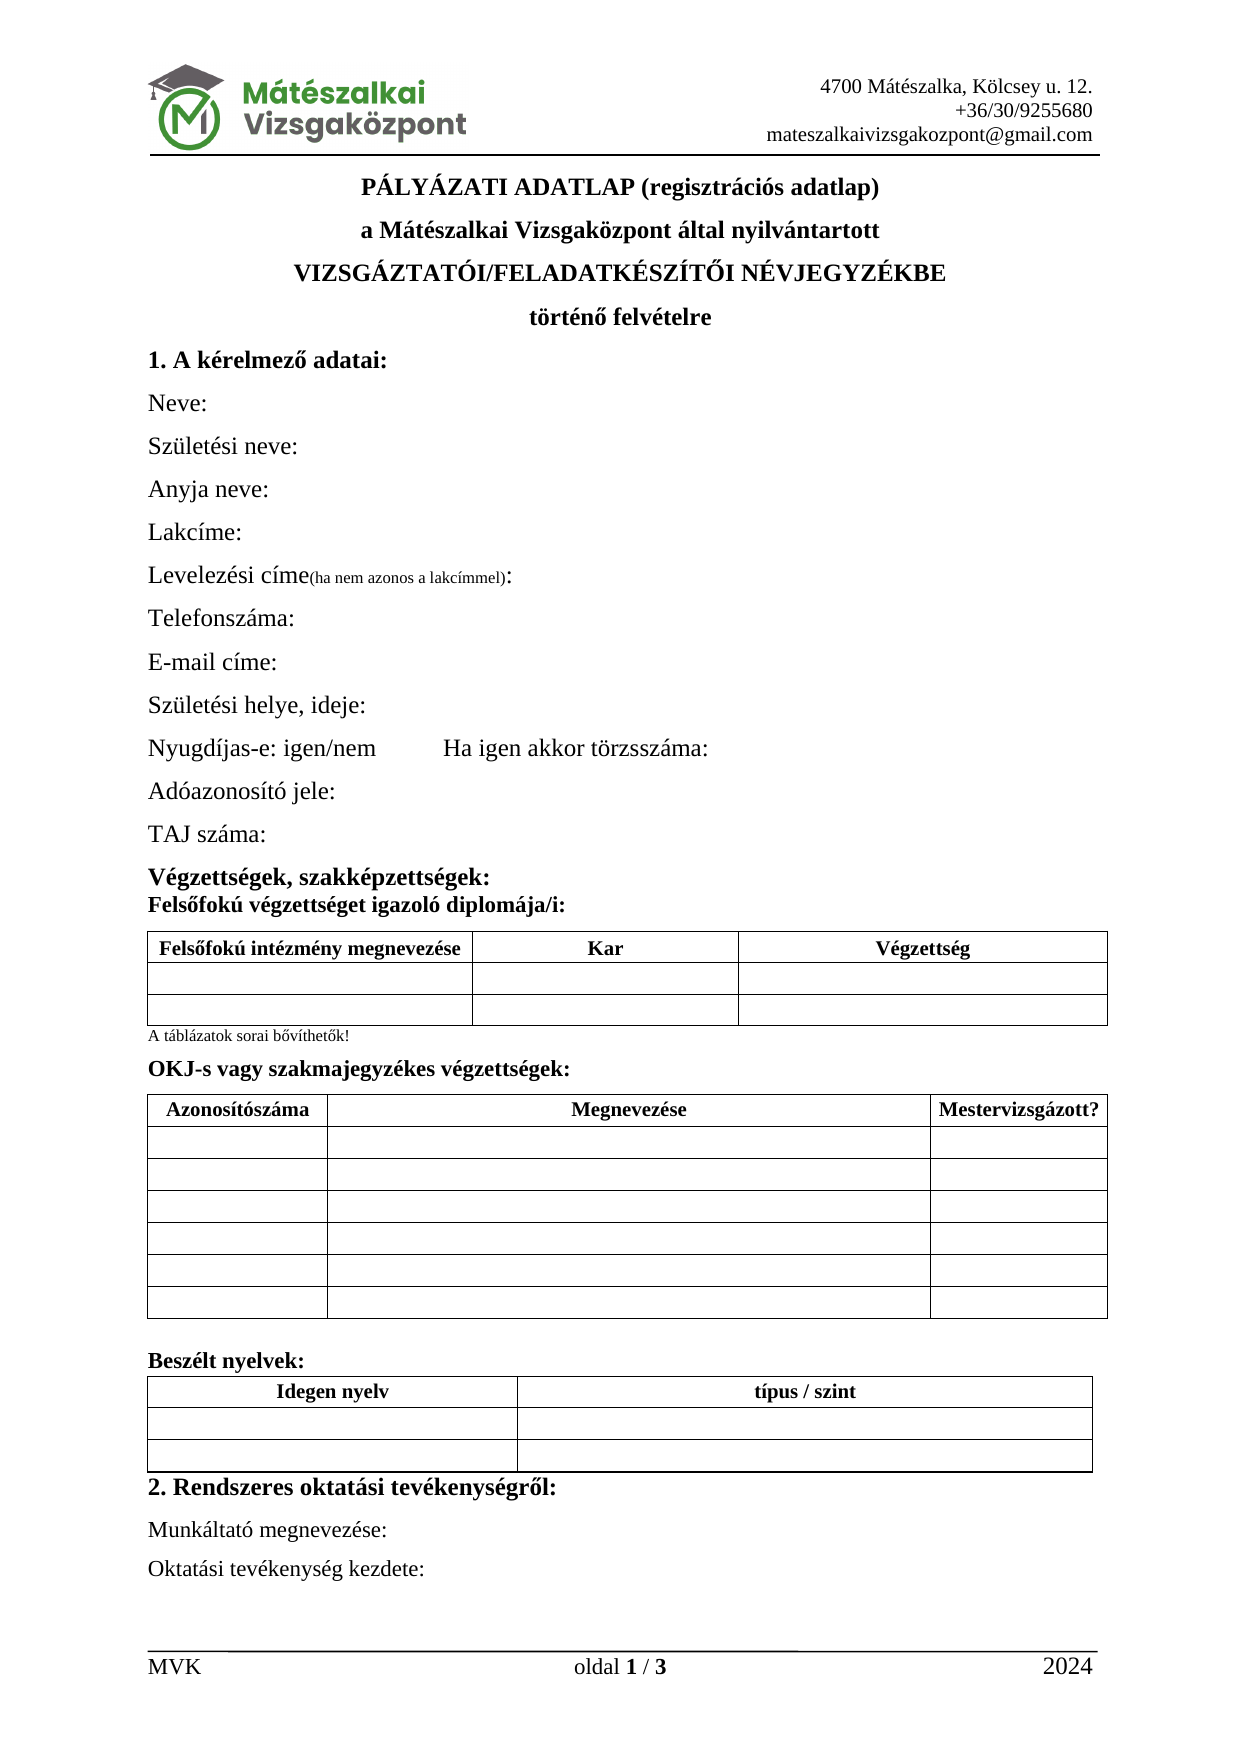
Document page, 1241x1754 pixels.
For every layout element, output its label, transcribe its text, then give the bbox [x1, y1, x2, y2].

text Oktatási tevékenység kezdete: [148, 1555, 1093, 1581]
table_header Végzettség [739, 932, 1107, 962]
table_cell [148, 1223, 327, 1254]
picture [147, 62, 469, 153]
text Végzettségek, szakképzettségek: [148, 862, 1093, 891]
text OKJ-s vagy szakmajegyzékes végzettségek: [148, 1055, 1093, 1081]
table_cell [328, 1255, 930, 1286]
text 1. A kérelmező adatai: [148, 345, 1093, 373]
table_cell [148, 1287, 327, 1318]
text Anyja neve: [148, 474, 1093, 503]
table_cell [518, 1440, 1092, 1471]
table_cell [148, 1440, 517, 1471]
table_cell [931, 1127, 1107, 1158]
table_cell [931, 1191, 1107, 1222]
text Telefonszáma: [148, 603, 1093, 632]
table_cell [148, 1408, 517, 1439]
table_cell [473, 995, 738, 1025]
text Felsőfokú végzettséget igazoló diplomája/i: [148, 891, 1093, 917]
table_header Kar [473, 932, 738, 962]
table_cell [739, 963, 1107, 994]
text 2. Rendszeres oktatási tevékenységről: [148, 1473, 1093, 1501]
table_cell [473, 963, 738, 994]
table_cell [148, 963, 472, 994]
table_header Azonosítószáma [148, 1095, 327, 1126]
table_header Idegen nyelv [148, 1377, 517, 1407]
table_cell [148, 1191, 327, 1222]
text Adóazonosító jele: [148, 776, 1093, 805]
table_cell [931, 1159, 1107, 1190]
table_cell [931, 1223, 1107, 1254]
text a Mátészalkai Vizsgaközpont által nyilvántartott [148, 215, 1093, 244]
text Beszélt nyelvek: [148, 1319, 1093, 1374]
table_header Megnevezése [328, 1095, 930, 1126]
text Neve: [148, 388, 1093, 417]
table_cell [328, 1191, 930, 1222]
text Levelezési címe(ha nem azonos a lakcímmel): [148, 560, 1093, 589]
table_cell [518, 1408, 1092, 1439]
table_cell [931, 1287, 1107, 1318]
text Születési neve: [148, 431, 1093, 460]
table_cell [931, 1255, 1107, 1286]
text VIZSGÁZTATÓI/FELADATKÉSZÍTŐI NÉVJEGYZÉKBE [148, 258, 1093, 287]
text E-mail címe: [148, 647, 1093, 675]
text Lakcíme: [148, 517, 1093, 546]
table_header Mestervizsgázott? [931, 1095, 1107, 1126]
subtitle PÁLYÁZATI ADATLAP (regisztrációs adatlap) [148, 172, 1093, 201]
text A táblázatok sorai bővíthetők! [148, 1026, 1093, 1045]
table_cell [328, 1127, 930, 1158]
text Születési helye, ideje: [148, 690, 1093, 718]
table_header típus / szint [518, 1377, 1092, 1407]
table_cell [148, 1127, 327, 1158]
table_cell [148, 995, 472, 1025]
text Munkáltató megnevezése: [148, 1516, 1093, 1542]
table_cell [148, 1159, 327, 1190]
text TAJ száma: [148, 819, 1093, 848]
table_cell [328, 1159, 930, 1190]
table_cell [148, 1255, 327, 1286]
table_cell [739, 995, 1107, 1025]
table_header Felsőfokú intézmény megnevezése [148, 932, 472, 962]
table_cell [328, 1287, 930, 1318]
text történő felvételre [148, 302, 1093, 330]
text Nyugdíjas-e: igen/nem Ha igen akkor törzsszáma: [148, 733, 1093, 762]
table_cell [328, 1223, 930, 1254]
